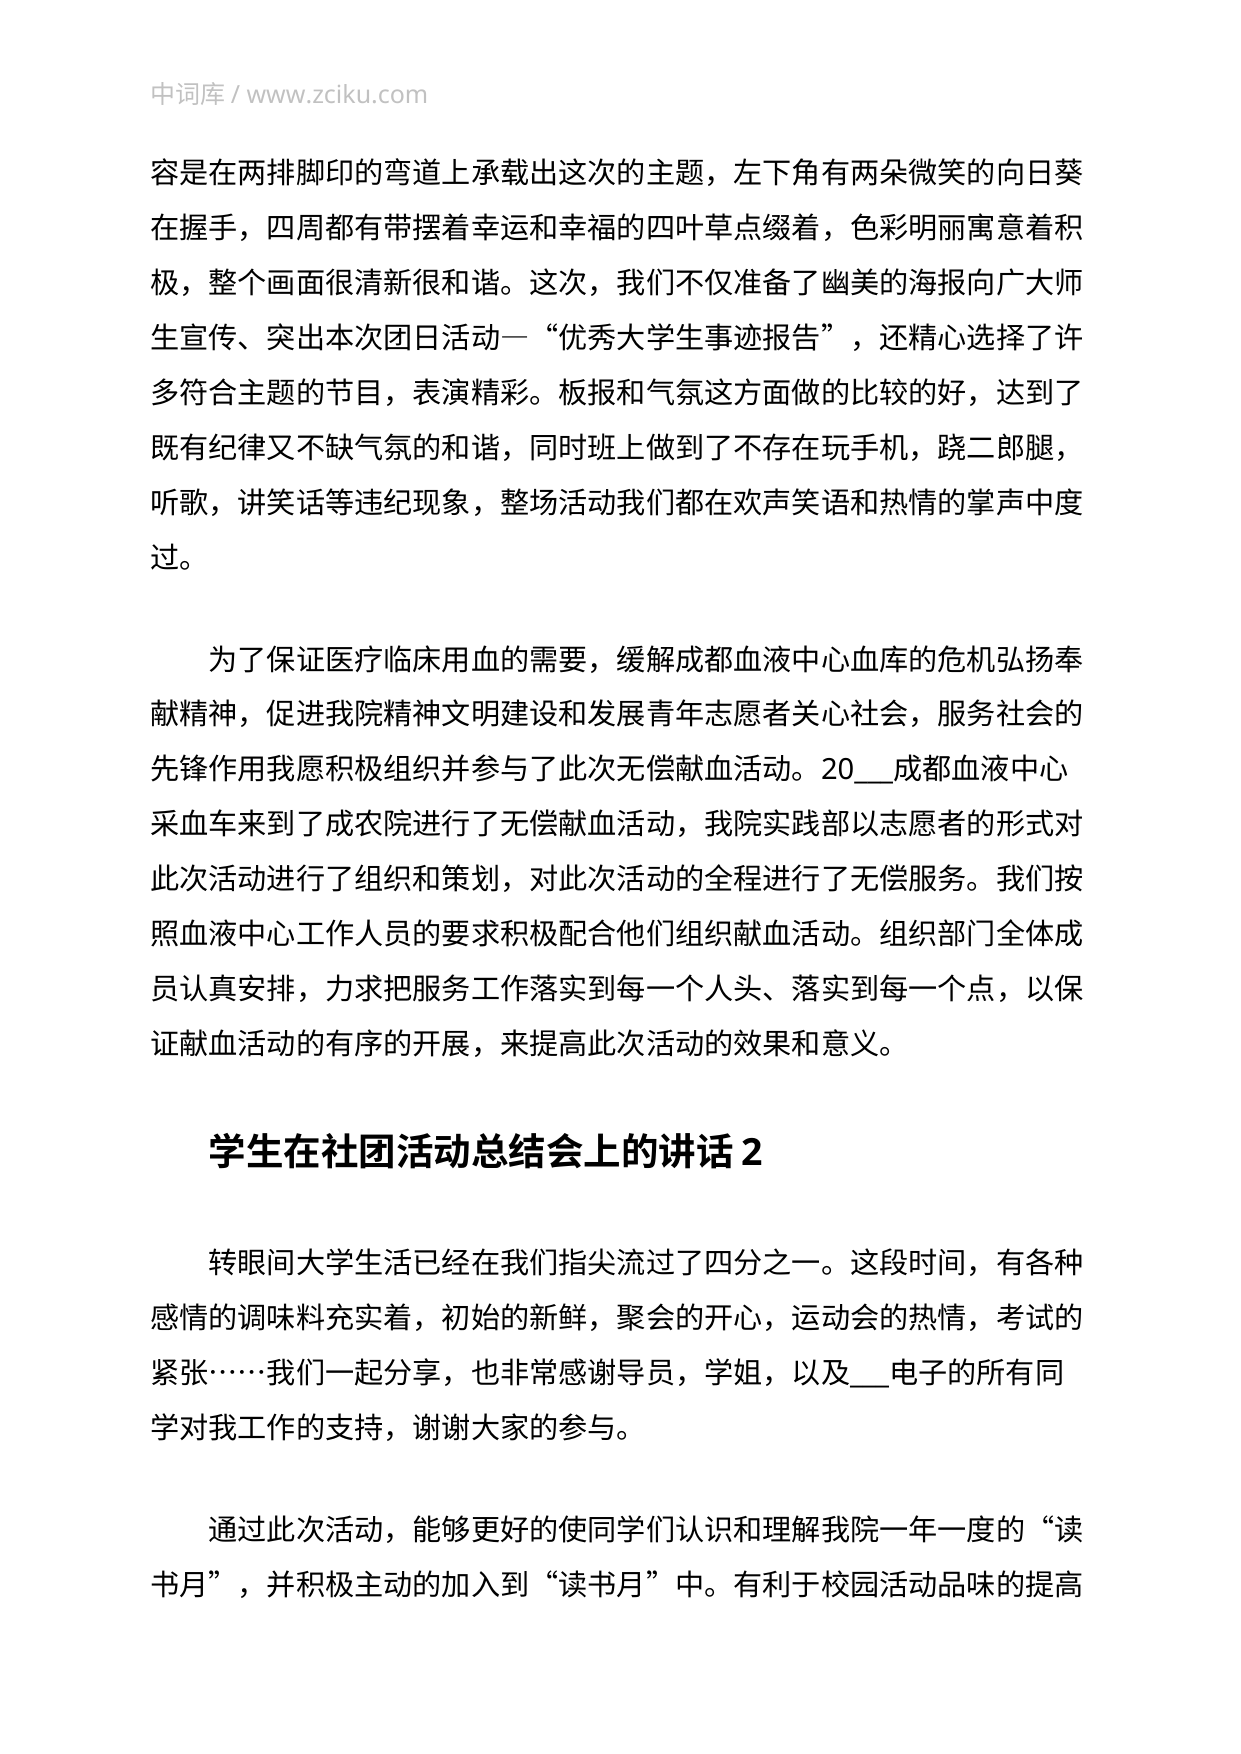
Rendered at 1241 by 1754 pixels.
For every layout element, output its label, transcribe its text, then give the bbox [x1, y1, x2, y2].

text 为了保证医疗临床用血的需要，缓解成都血液中心血库的危机弘扬奉献精神，促进我院精神文明建设和发展青年志愿者关心社会，服务社会的先锋作用我愿积极组织并参与了此次无偿献血活动。20___成都血液中心采血车来到了成农院进行了无偿献血活动，我院实践部以志愿者的形式对此次活动进行了组织和策划，对此次活动的全程进行了无偿服务。我们按照血液中心工作人员的要求积极配合他们组织献血活动。组织部门全体成员认真安排，力求把服务工作落实到每一个人头、落实到每一个点，以保证献血活动的有序的开展，来提高此次活动的效果和意义。 [150, 636, 1090, 1063]
text 转眼间大学生活已经在我们指尖流过了四分之一。这段时间，有各种感情的调味料充实着，初始的新鲜，聚会的开心，运动会的热情，考试的紧张……我们一起分享，也非常感谢导员，学姐，以及___电子的所有同学对我工作的支持，谢谢大家的参与。 [150, 1240, 1090, 1447]
text 学生在社团活动总结会上的讲话2 [150, 1122, 1090, 1177]
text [150, 150, 1090, 577]
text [150, 1506, 1090, 1603]
